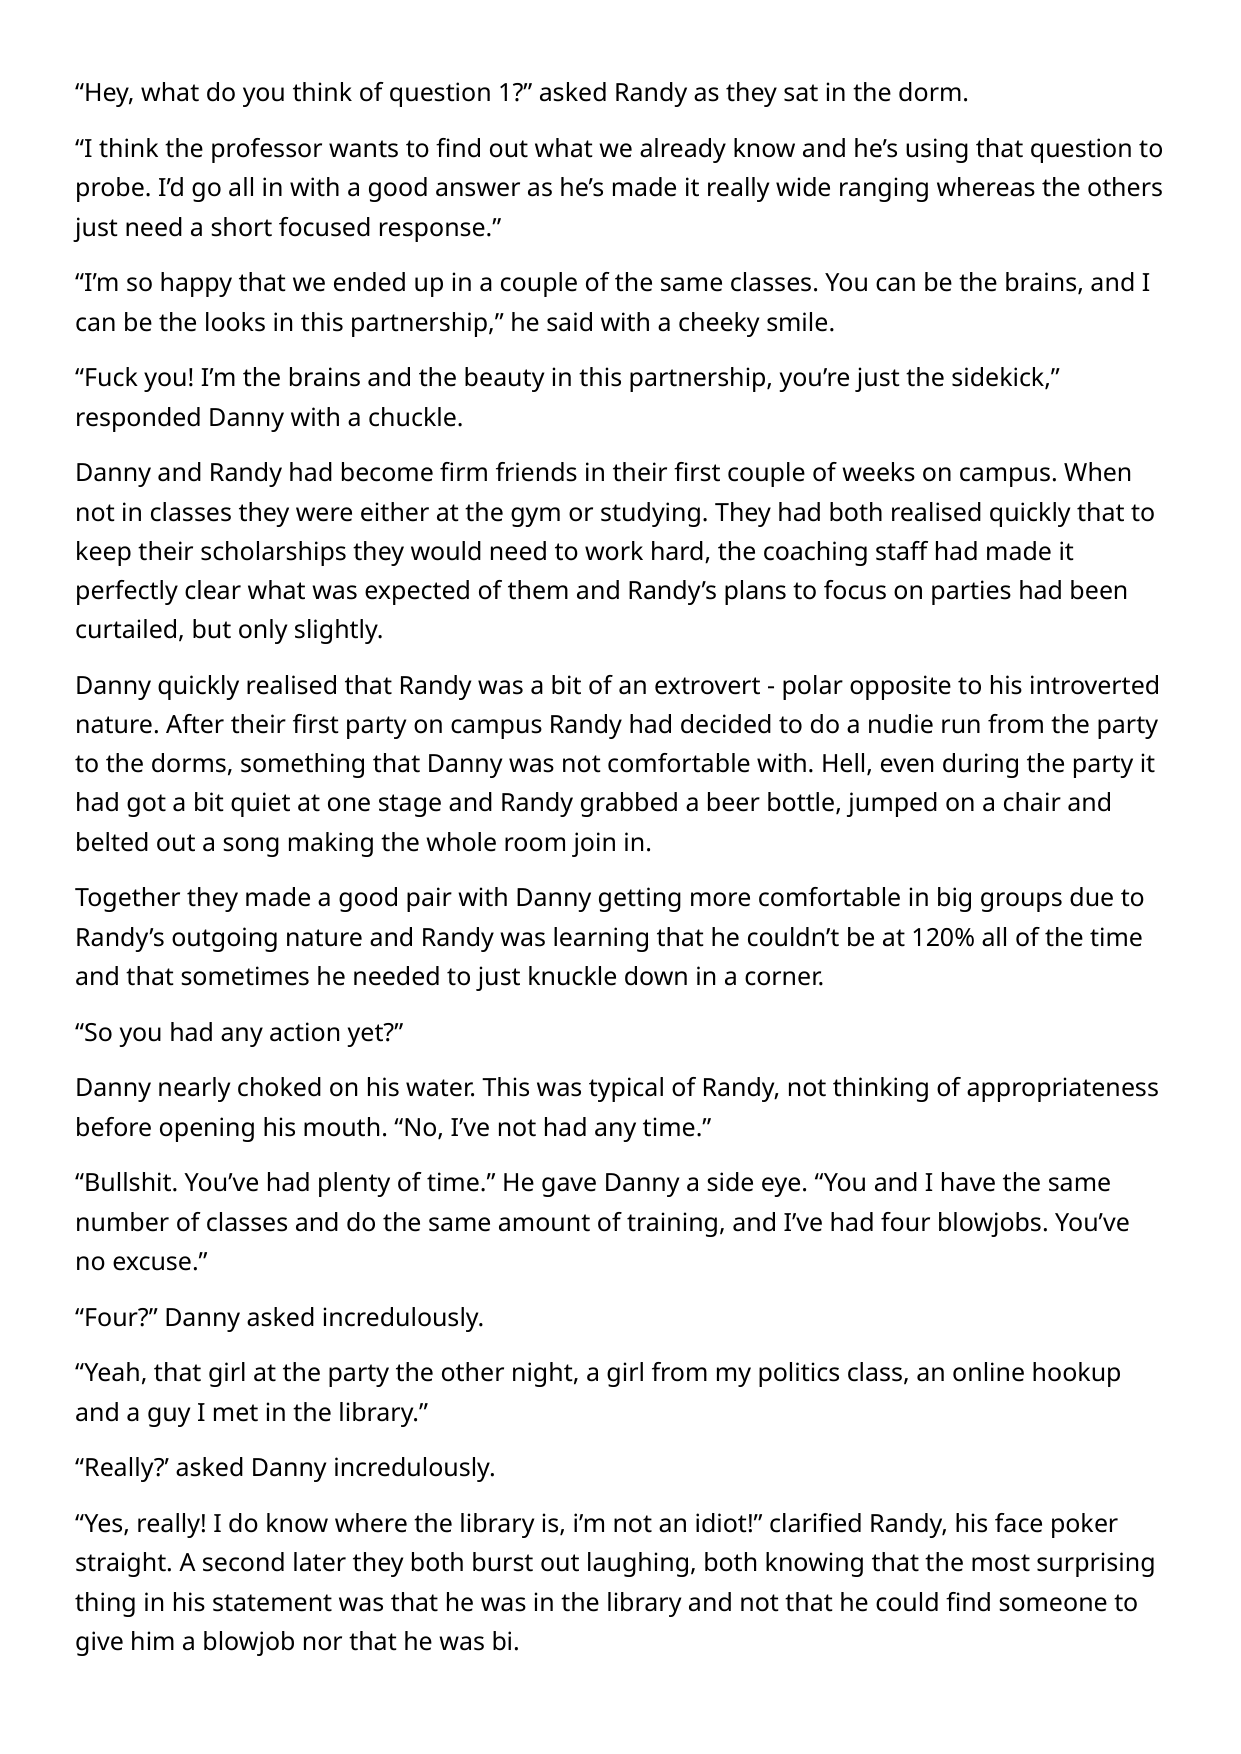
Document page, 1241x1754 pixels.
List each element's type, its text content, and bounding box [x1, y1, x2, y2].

text “So you had any action yet?” [75, 1014, 1165, 1048]
text “Hey, what do you think of question 1?” asked Randy as they sat in the dorm. [75, 75, 1165, 109]
text Danny and Randy had become firm friends in their first couple of weeks on campus. When not in classes they were either at the gym or studying. They had both realised quickly that to keep their scholarships they would need to work hard, the coaching staff had made it perfectly clear what was expected of them and Randy’s plans to focus on parties had been curtailed, but only slightly. [75, 455, 1165, 646]
text “Fuck you! I’m the brains and the beauty in this partnership, you’re just the sidekick,” responded Danny with a chuckle. [75, 360, 1165, 433]
text “Yes, really! I do know where the library is, i’m not an idiot!” clarified Randy, his face poker straight. A second later they both burst out laughing, both knowing that the most surprising thing in his statement was that he was in the library and not that he could find someone to give him a blowjob nor that he was bi. [75, 1506, 1165, 1657]
text Together they made a good pair with Danny getting more comfortable in big groups due to Randy’s outgoing nature and Randy was learning that he couldn’t be at 120% all of the time and that sometimes he needed to just knuckle down in a corner. [75, 880, 1165, 992]
text “Four?” Danny asked incredulously. [75, 1299, 1165, 1333]
text “Bullshit. You’ve had plenty of time.” He gave Danny a side eye. “You and I have the same number of classes and do the same amount of training, and I’ve had four blowjobs. You’ve no excuse.” [75, 1165, 1165, 1277]
text “I think the professor wants to find out what we already know and he’s using that question to probe. I’d go all in with a good answer as he’s made it really wide ranging whereas the others just need a short focused response.” [75, 131, 1165, 243]
text Danny nearly choked on his water. This was typical of Randy, not thinking of appropriateness before opening his mouth. “No, I’ve not had any time.” [75, 1070, 1165, 1143]
text “Really?’ asked Danny incredulously. [75, 1450, 1165, 1484]
text “Yeah, that girl at the party the other night, a girl from my politics class, an online hookup and a guy I met in the library.” [75, 1355, 1165, 1428]
text Danny quickly realised that Randy was a bit of an extrovert - polar opposite to his introverted nature. After their first party on campus Randy had decided to do a nudie run from the party to the dorms, something that Danny was not comfortable with. Hell, even during the party it had got a bit quiet at one stage and Randy grabbed a beer bottle, jumped on a chair and belted out a song making the whole room join in. [75, 667, 1165, 858]
text “I’m so happy that we ended up in a couple of the same classes. You can be the brains, and I can be the looks in this partnership,” he said with a cheeky smile. [75, 265, 1165, 338]
